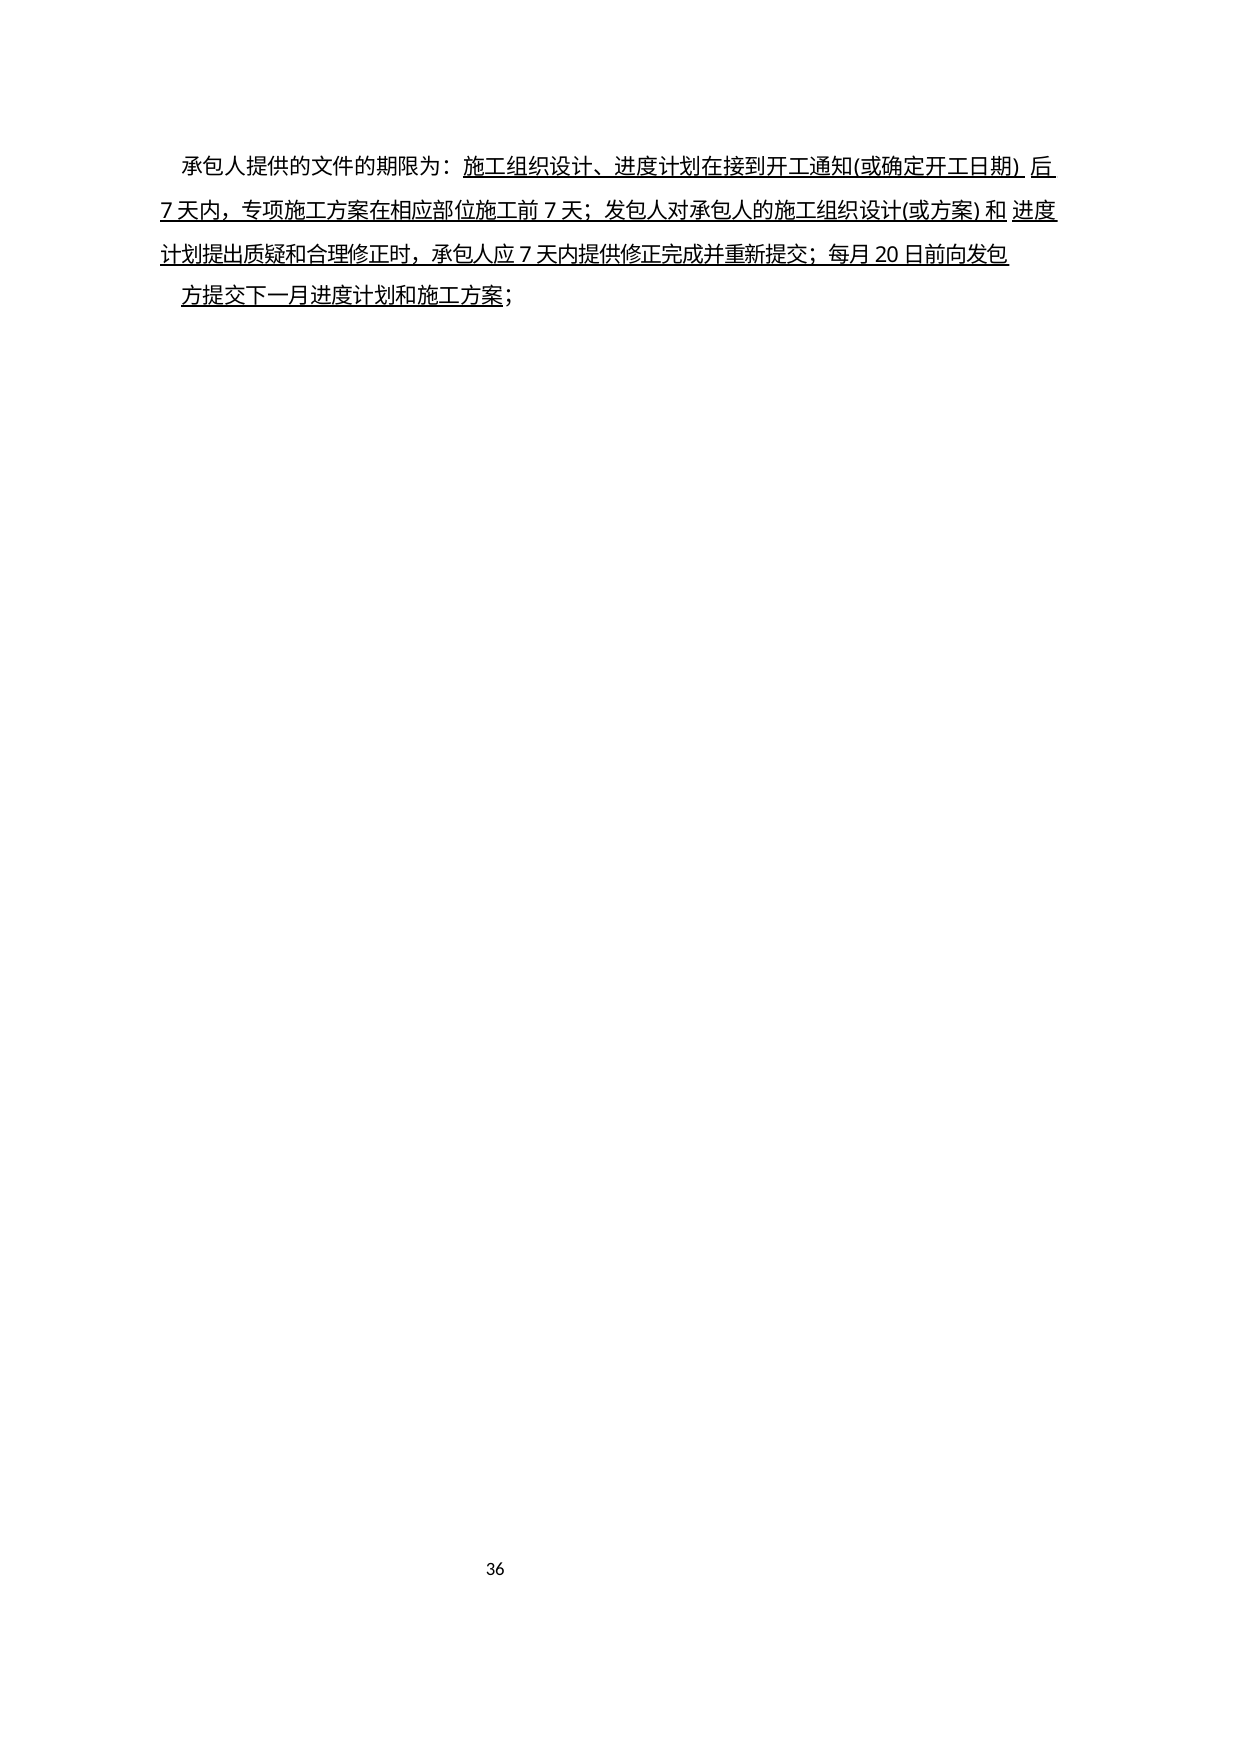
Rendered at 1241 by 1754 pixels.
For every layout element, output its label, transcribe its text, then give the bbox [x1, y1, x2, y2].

text 承包人提供的文件的期限为：施工组织设计、进度计划在接到开工通知(或确定开工日期) 后 7 天内，专项施工方案在相应部位施工前 7 天；发包人对承包人的施工组织设计(或方案) 和 进度计划提出质疑和合理修正时，承包人应 7 天内提供修正完成并重新提交；每月 20 日前向发包 [160, 149, 1062, 269]
text 方提交下一月进度计划和施工方案； [160, 281, 1069, 309]
